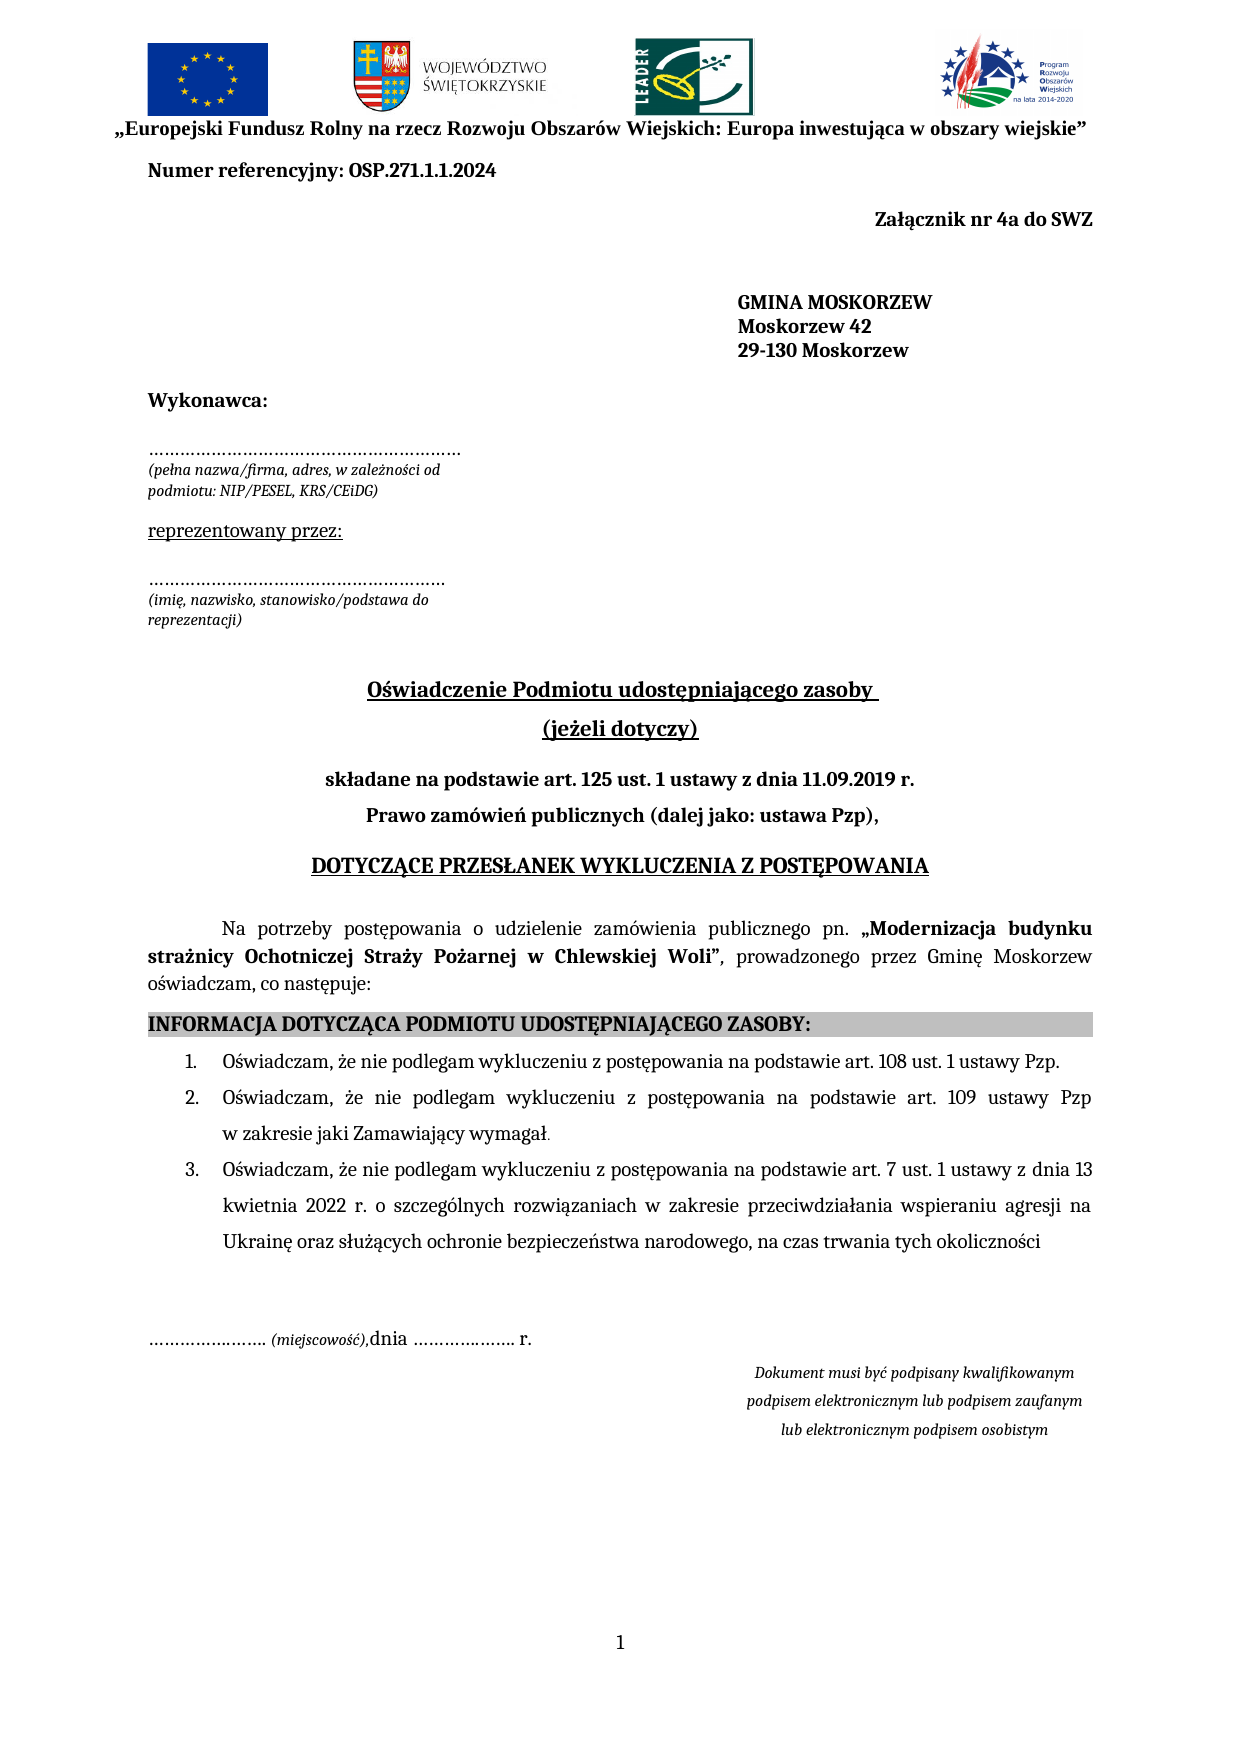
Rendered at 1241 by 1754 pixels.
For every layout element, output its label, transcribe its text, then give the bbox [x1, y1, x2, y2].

picture [634, 38, 755, 116]
text (jeżeli dotyczy) [148, 716, 1093, 742]
text Prawo zamówień publicznych (dalej jako: ustawa Pzp), [148, 804, 1093, 828]
text GMINA MOSKORZEW [148, 291, 1093, 315]
text Załącznik nr 4a do SWZ [694, 208, 1093, 232]
text 29-130 Moskorzew [148, 339, 1093, 363]
text (imię, nazwisko, stanowisko/podstawa do reprezentacji) [148, 590, 472, 630]
text składane na podstawie art. 125 ust. 1 ustawy z dnia 11.09.2019 r. [148, 768, 1093, 792]
text …………………………………………………… [148, 436, 472, 460]
text Moskorzew 42 [148, 315, 1093, 339]
text Wykonawca: [148, 388, 1093, 412]
text Oświadczenie Podmiotu udostępniającego zasoby [148, 677, 1093, 703]
picture [333, 37, 578, 116]
text INFORMACJA DOTYCZĄCA PODMIOTU UDOSTĘPNIAJĄCEGO ZASOBY: [148, 1012, 1093, 1037]
list Oświadczam, że nie podlegam wykluczeniu z postępowania na podstawie art. 109 ustawy Pzp w zakresie jaki Zamawiający wymagał. [185, 1086, 1093, 1146]
text Dokument musi być podpisany kwalifikowanym podpisem elektronicznym lub podpisem zaufanym lub elektronicznym podpisem osobistym [738, 1363, 1093, 1440]
list Oświadczam, że nie podlegam wykluczeniu z postępowania na podstawie art. 108 ust. 1 ustawy Pzp. [185, 1050, 1093, 1074]
picture [147, 43, 268, 116]
text reprezentowany przez: [148, 518, 1093, 542]
text DOTYCZĄCE PRZESŁANEK WYKLUCZENIA Z POSTĘPOWANIA [148, 852, 1093, 879]
text Na potrzeby postępowania o udzielenie zamówienia publicznego pn. „Modernizacja budynku strażnicy Ochotniczej Straży Pożarnej w Chlewskiej Woli”, prowadzonego przez Gminę Moskorzew oświadczam, co następuje: [148, 917, 1093, 996]
text ………………………………………………… [148, 566, 472, 590]
picture [934, 29, 1084, 116]
text (pełna nazwa/firma, adres, w zależności od podmiotu: NIP/PESEL, KRS/CEiDG) [148, 460, 472, 500]
text …………….……. (miejscowość),dnia ………….……. r. [148, 1327, 1093, 1351]
list Oświadczam, że nie podlegam wykluczeniu z postępowania na podstawie art. 7 ust. 1 ustawy z dnia 13 kwietnia 2022 r. o szczególnych rozwiązaniach w zakresie przeciwdziałania wspieraniu agresji na Ukrainę oraz służących ochronie bezpieczeństwa narodowego, na czas trwania tych okoliczności [185, 1157, 1093, 1253]
